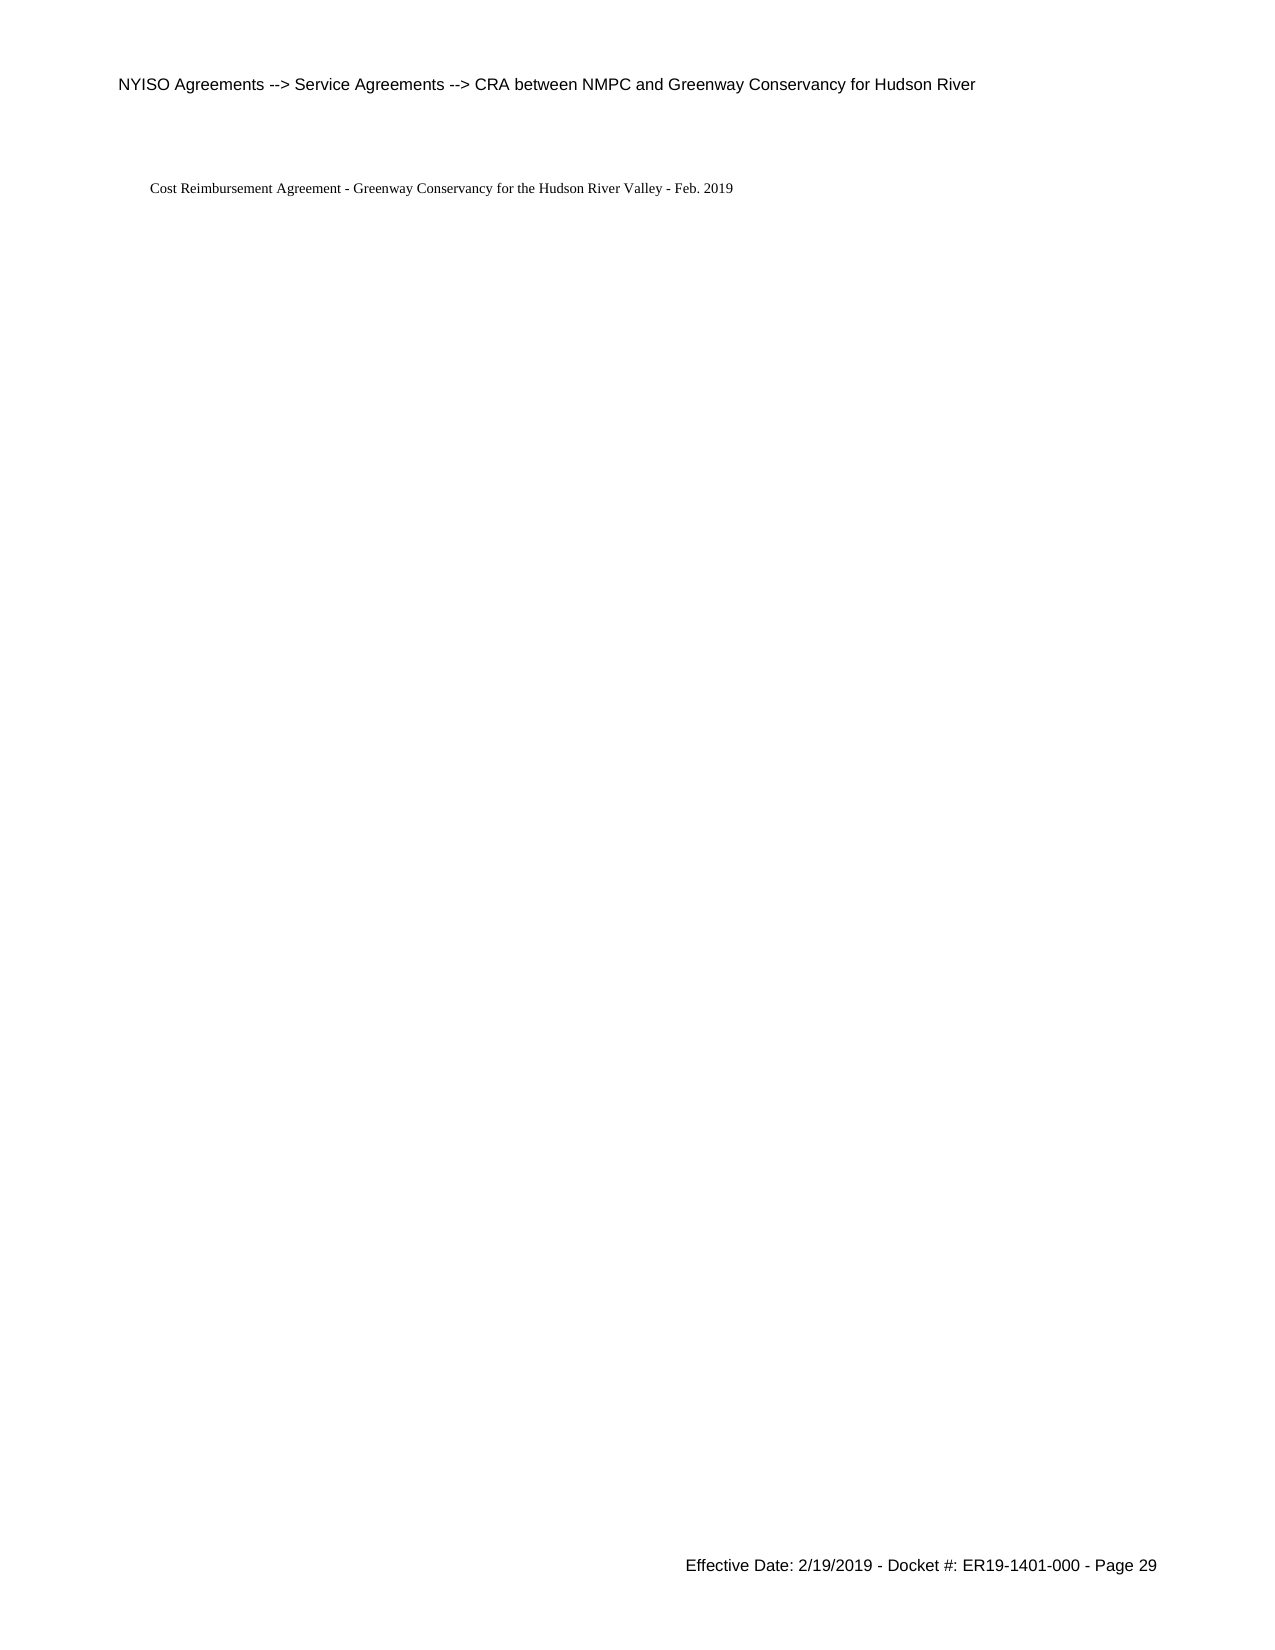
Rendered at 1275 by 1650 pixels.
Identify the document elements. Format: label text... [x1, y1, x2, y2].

text Cost Reimbursement Agreement - Greenway Conservancy for the Hudson River Valley - Feb. 2019 [150, 180, 1275, 196]
